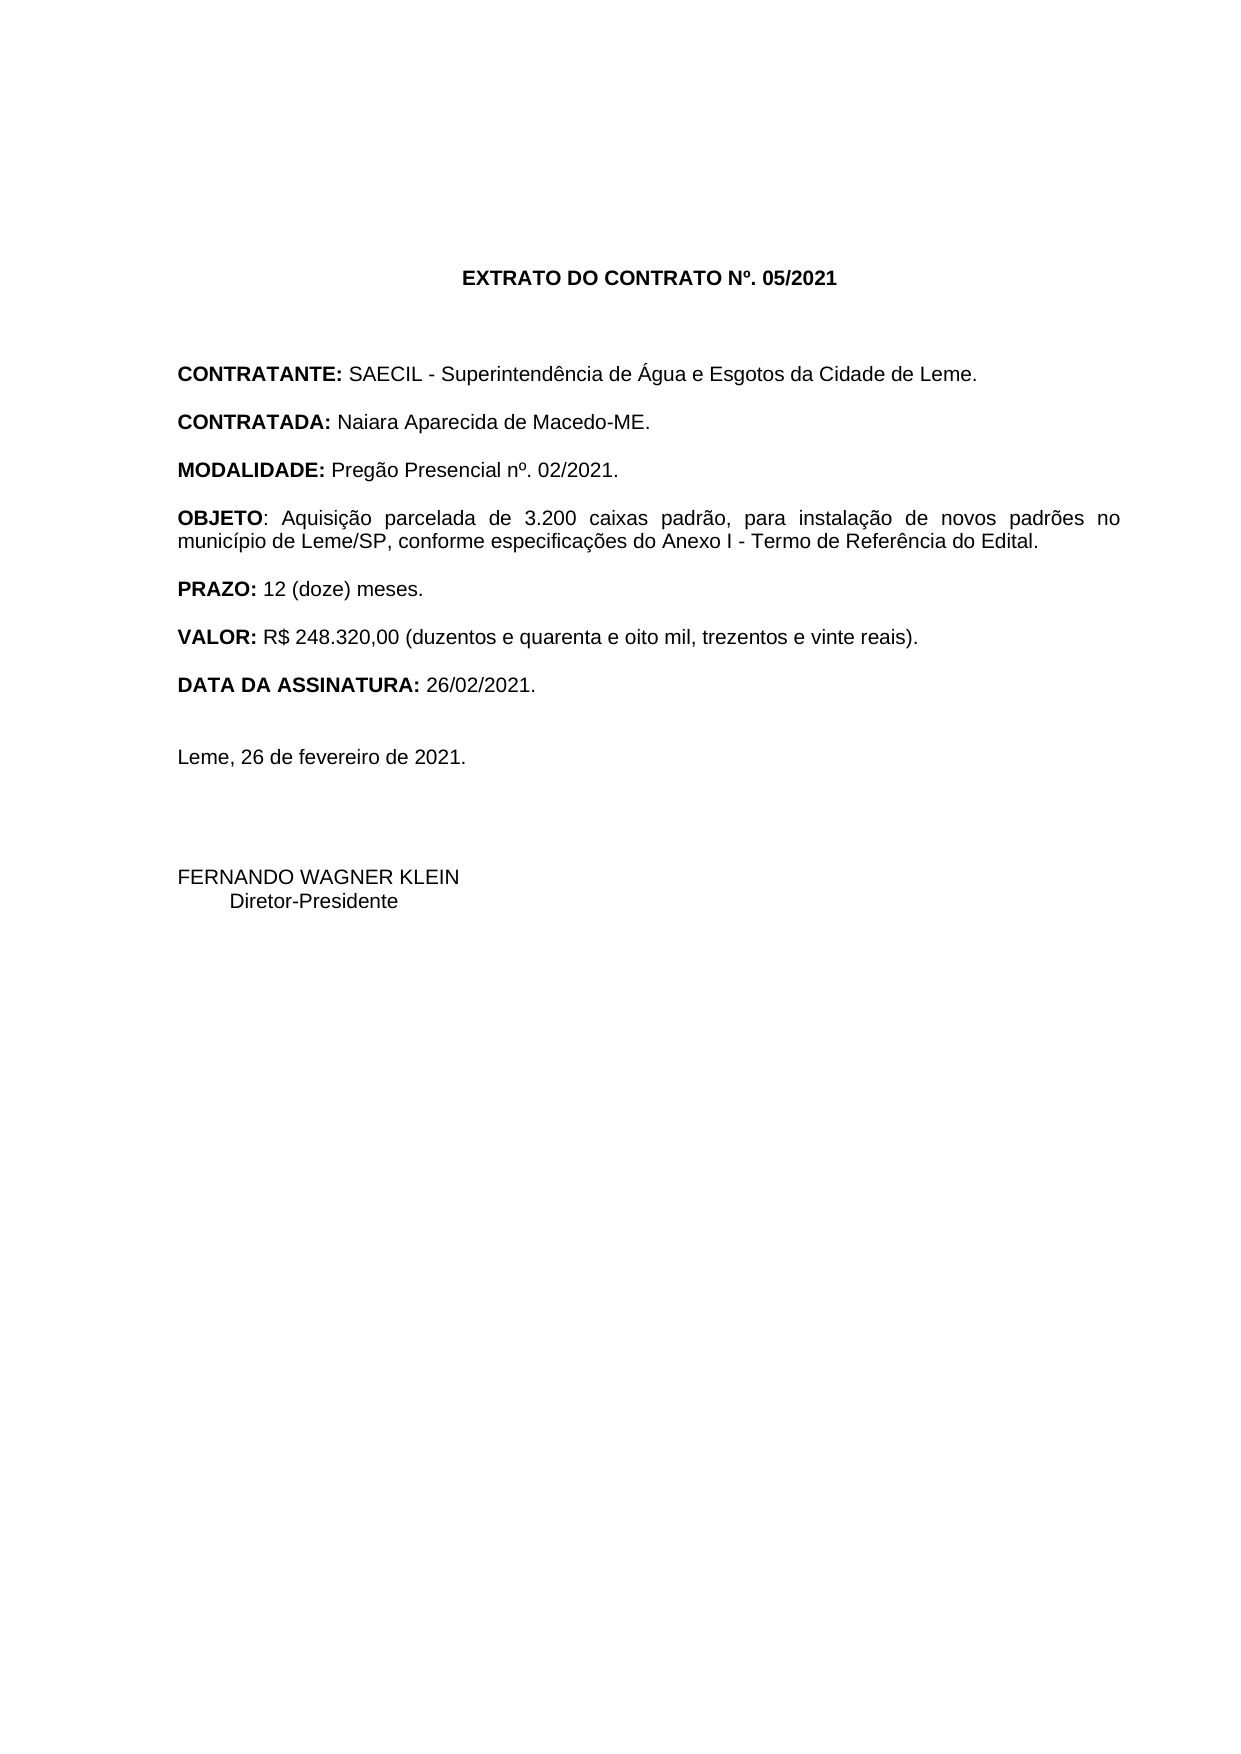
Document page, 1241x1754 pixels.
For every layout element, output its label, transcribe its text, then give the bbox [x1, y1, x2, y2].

text EXTRATO DO CONTRATO Nº. 05/2021 [177, 266, 1122, 290]
text PRAZO: 12 (doze) meses. [177, 577, 1122, 601]
text Diretor-Presidente [177, 889, 1122, 913]
text MODALIDADE: Pregão Presencial nº. 02/2021. [177, 457, 1122, 481]
text OBJETO: Aquisição parcelada de 3.200 caixas padrão, para instalação de novos padrões no município de Leme/SP, conforme especificações do Anexo I - Termo de Referência do Edital. [177, 505, 1122, 553]
text Leme, 26 de fevereiro de 2021. [177, 745, 1122, 769]
text VALOR: R$ 248.320,00 (duzentos e quarenta e oito mil, trezentos e vinte reais). [177, 625, 1122, 649]
text CONTRATANTE: SAECIL - Superintendência de Água e Esgotos da Cidade de Leme. [177, 362, 1122, 386]
text CONTRATADA: Naiara Aparecida de Macedo-ME. [177, 409, 1122, 433]
text DATA DA ASSINATURA: 26/02/2021. [177, 673, 1122, 697]
text FERNANDO WAGNER KLEIN [177, 865, 1122, 889]
